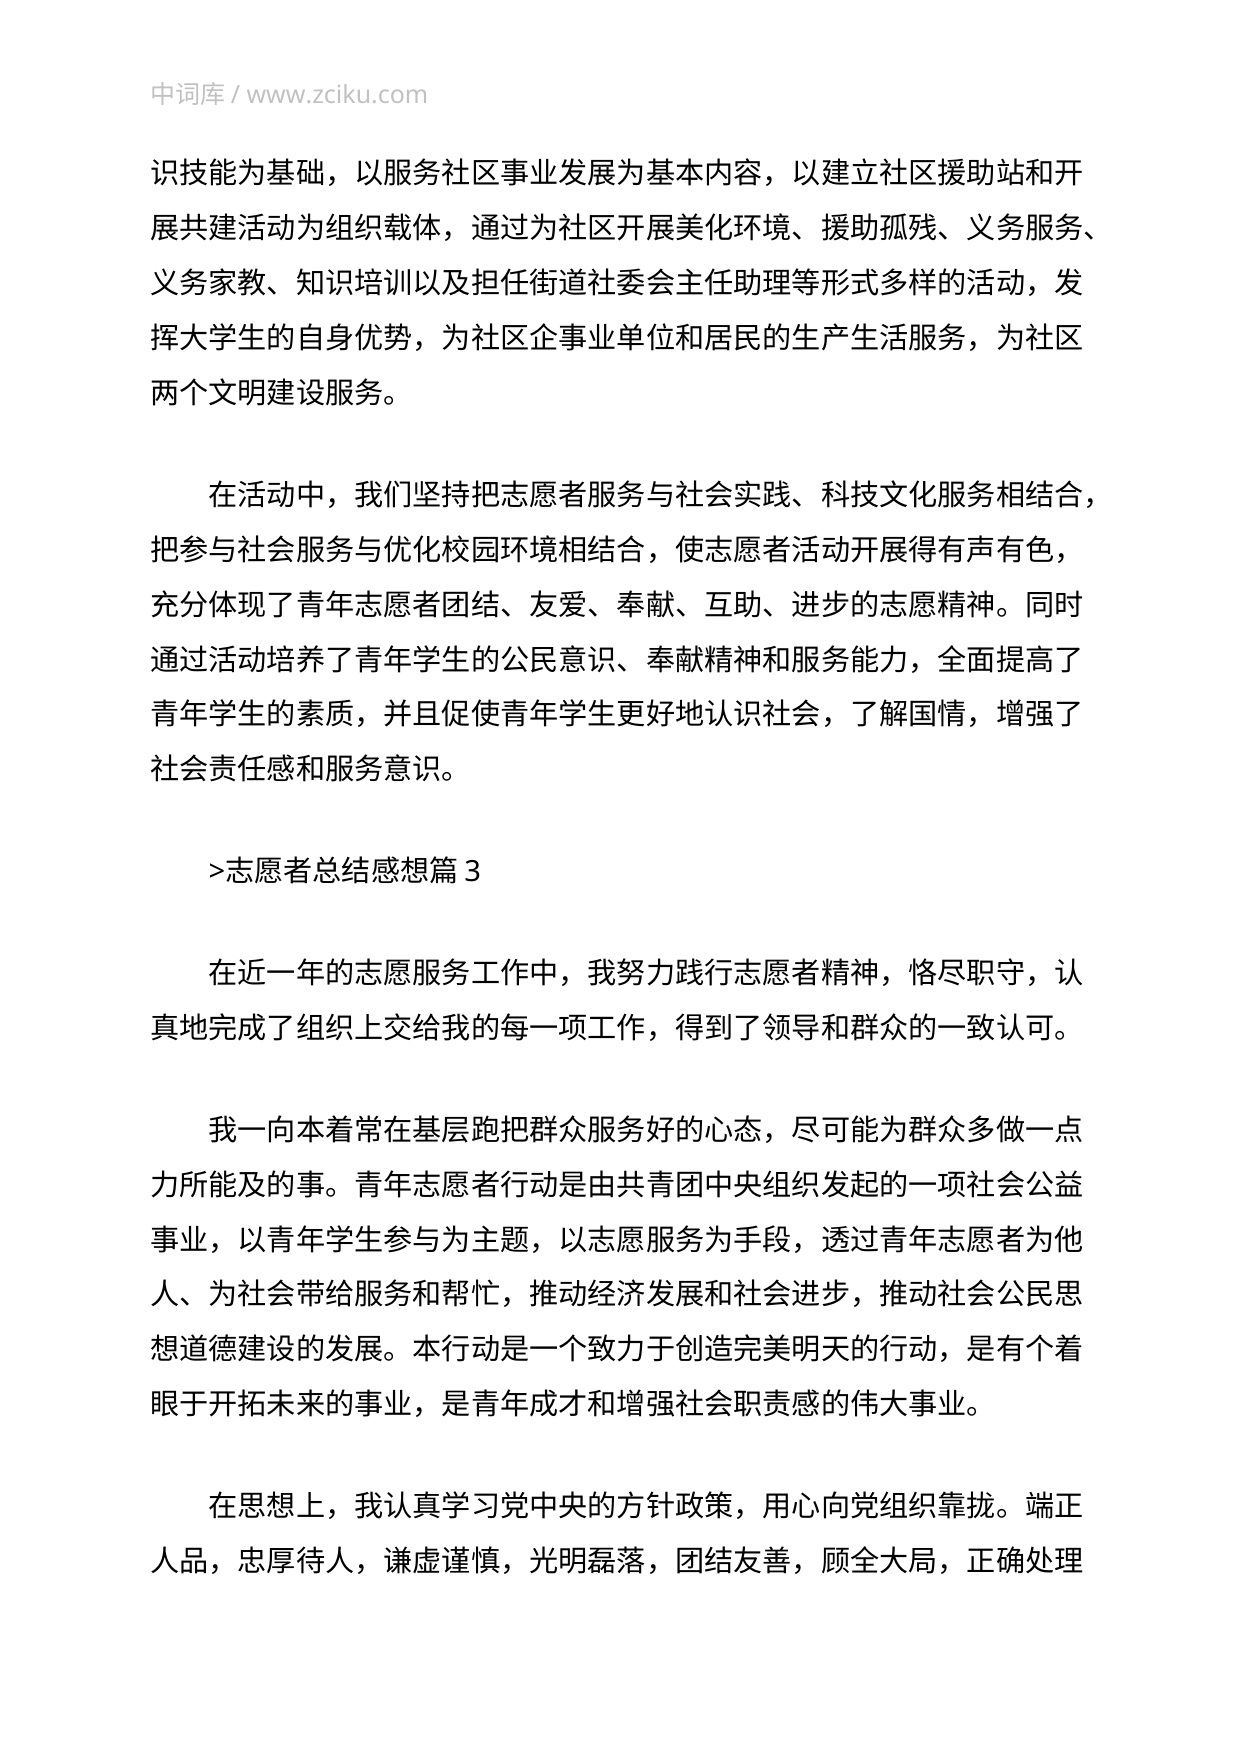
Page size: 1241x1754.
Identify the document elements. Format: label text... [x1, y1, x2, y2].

text 我一向本着常在基层跑把群众服务好的心态，尽可能为群众多做一点力所能及的事。青年志愿者行动是由共青团中央组织发起的一项社会公益事业，以青年学生参与为主题，以志愿服务为手段，透过青年志愿者为他人、为社会带给服务和帮忙，推动经济发展和社会进步，推动社会公民思想道德建设的发展。本行动是一个致力于创造完美明天的行动，是有个着眼于开拓未来的事业，是青年成才和增强社会职责感的伟大事业。 [150, 1106, 1090, 1423]
text 在近一年的志愿服务工作中，我努力践行志愿者精神，恪尽职守，认真地完成了组织上交给我的每一项工作，得到了领导和群众的一致认可。 [150, 949, 1090, 1047]
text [150, 1482, 1090, 1580]
text 在活动中，我们坚持把志愿者服务与社会实践、科技文化服务相结合，把参与社会服务与优化校园环境相结合，使志愿者活动开展得有声有色，充分体现了青年志愿者团结、友爱、奉献、互助、进步的志愿精神。同时通过活动培养了青年学生的公民意识、奉献精神和服务能力，全面提高了青年学生的素质，并且促使青年学生更好地认识社会，了解国情，增强了社会责任感和服务意识。 [150, 471, 1090, 788]
text >志愿者总结感想篇3 [150, 848, 1090, 890]
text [150, 150, 1090, 412]
